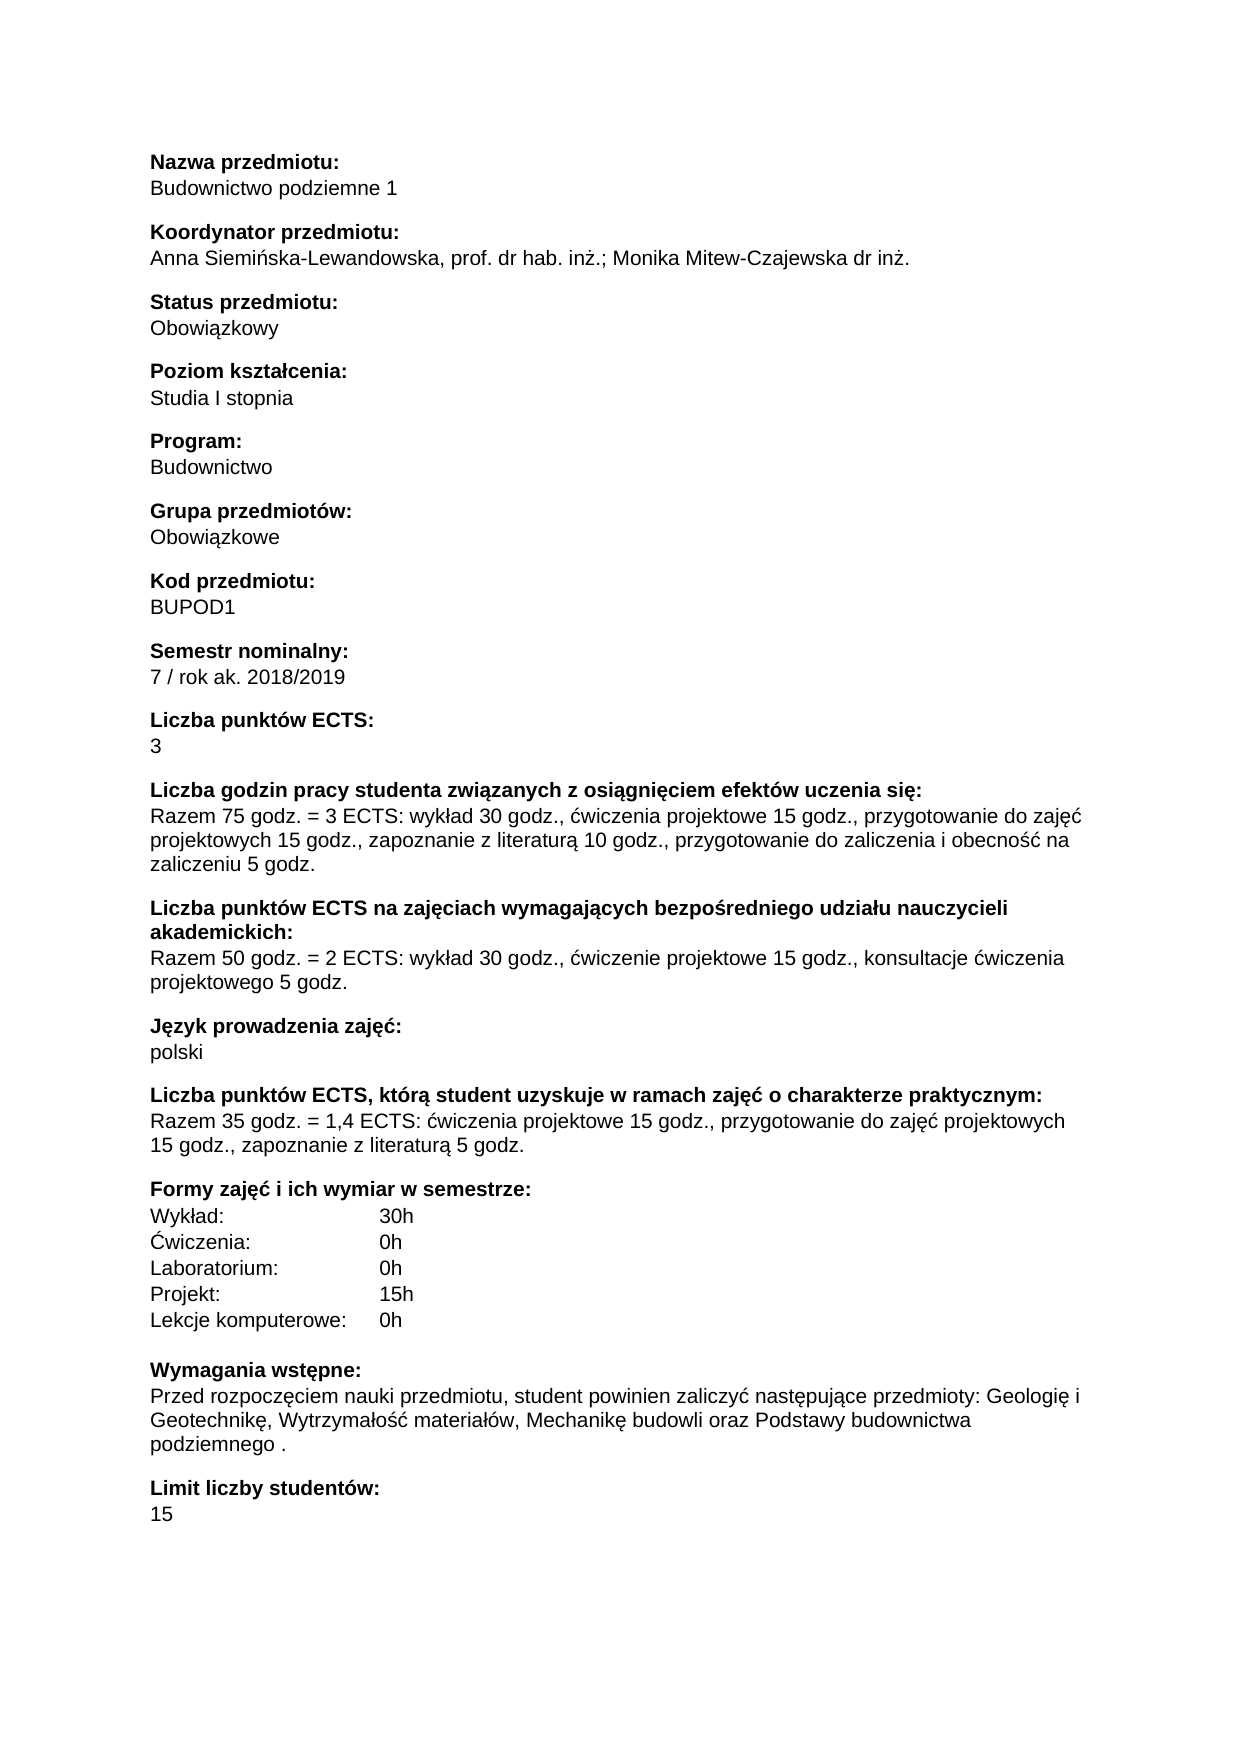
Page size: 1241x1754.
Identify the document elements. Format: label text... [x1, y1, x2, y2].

table_cell 0h [369, 1306, 597, 1332]
text Razem 75 godz. = 3 ECTS: wykład 30 godz., ćwiczenia projektowe 15 godz., przygotowanie do zajęć projektowych 15 godz., zapoznanie z literaturą 10 godz., przygotowanie do zaliczenia i obecność na zaliczeniu 5 godz. [150, 804, 1090, 876]
text Wymagania wstępne: [150, 1358, 1090, 1382]
text Przed rozpoczęciem nauki przedmiotu, student powinien zaliczyć następujące przedmioty: Geologię i Geotechnikę, Wytrzymałość materiałów, Mechanikę budowli oraz Podstawy budownictwa podziemnego . [150, 1384, 1090, 1456]
text 15 [150, 1502, 1090, 1526]
text Liczba punktów ECTS, którą student uzyskuje w ramach zajęć o charakterze praktycznym: [150, 1083, 1090, 1107]
table_cell Projekt: [140, 1282, 367, 1306]
table_cell 0h [369, 1254, 597, 1280]
text Obowiązkowy [150, 316, 1090, 339]
table_cell Lekcje komputerowe: [140, 1308, 367, 1332]
text BUPOD1 [150, 595, 1090, 619]
text Język prowadzenia zajęć: [150, 1013, 1090, 1037]
text Kod przedmiotu: [150, 569, 1090, 593]
text Program: [150, 429, 1090, 453]
text Budownictwo podziemne 1 [150, 176, 1090, 200]
text Obowiązkowe [150, 525, 1090, 549]
table_cell Ćwiczenia: [140, 1230, 367, 1254]
text Liczba godzin pracy studenta związanych z osiągnięciem efektów uczenia się: [150, 778, 1090, 802]
table_cell Laboratorium: [140, 1256, 367, 1280]
table_header 30h [369, 1204, 597, 1228]
text Status przedmiotu: [150, 289, 1090, 313]
text Formy zajęć i ich wymiar w semestrze: [150, 1177, 1090, 1201]
text Grupa przedmiotów: [150, 499, 1090, 523]
text Liczba punktów ECTS na zajęciach wymagających bezpośredniego udziału nauczycieli akademickich: [150, 896, 1090, 944]
text Studia I stopnia [150, 385, 1090, 409]
text Semestr nominalny: [150, 638, 1090, 662]
text 7 / rok ak. 2018/2019 [150, 664, 1090, 688]
text Limit liczby studentów: [150, 1476, 1090, 1499]
text Razem 50 godz. = 2 ECTS: wykład 30 godz., ćwiczenie projektowe 15 godz., konsultacje ćwiczenia projektowego 5 godz. [150, 946, 1090, 994]
text polski [150, 1039, 1090, 1063]
text Razem 35 godz. = 1,4 ECTS: ćwiczenia projektowe 15 godz., przygotowanie do zajęć projektowych 15 godz., zapoznanie z literaturą 5 godz. [150, 1109, 1090, 1157]
table_cell 15h [369, 1280, 597, 1306]
text Liczba punktów ECTS: [150, 708, 1090, 732]
text Poziom kształcenia: [150, 359, 1090, 383]
text Anna Siemińska-Lewandowska, prof. dr hab. inż.; Monika Mitew-Czajewska dr inż. [150, 246, 1090, 270]
text Budownictwo [150, 455, 1090, 479]
table_header Wykład: [140, 1204, 367, 1228]
text Nazwa przedmiotu: [150, 150, 1090, 174]
text 3 [150, 734, 1090, 758]
text Koordynator przedmiotu: [150, 220, 1090, 244]
table_cell 0h [369, 1228, 597, 1254]
